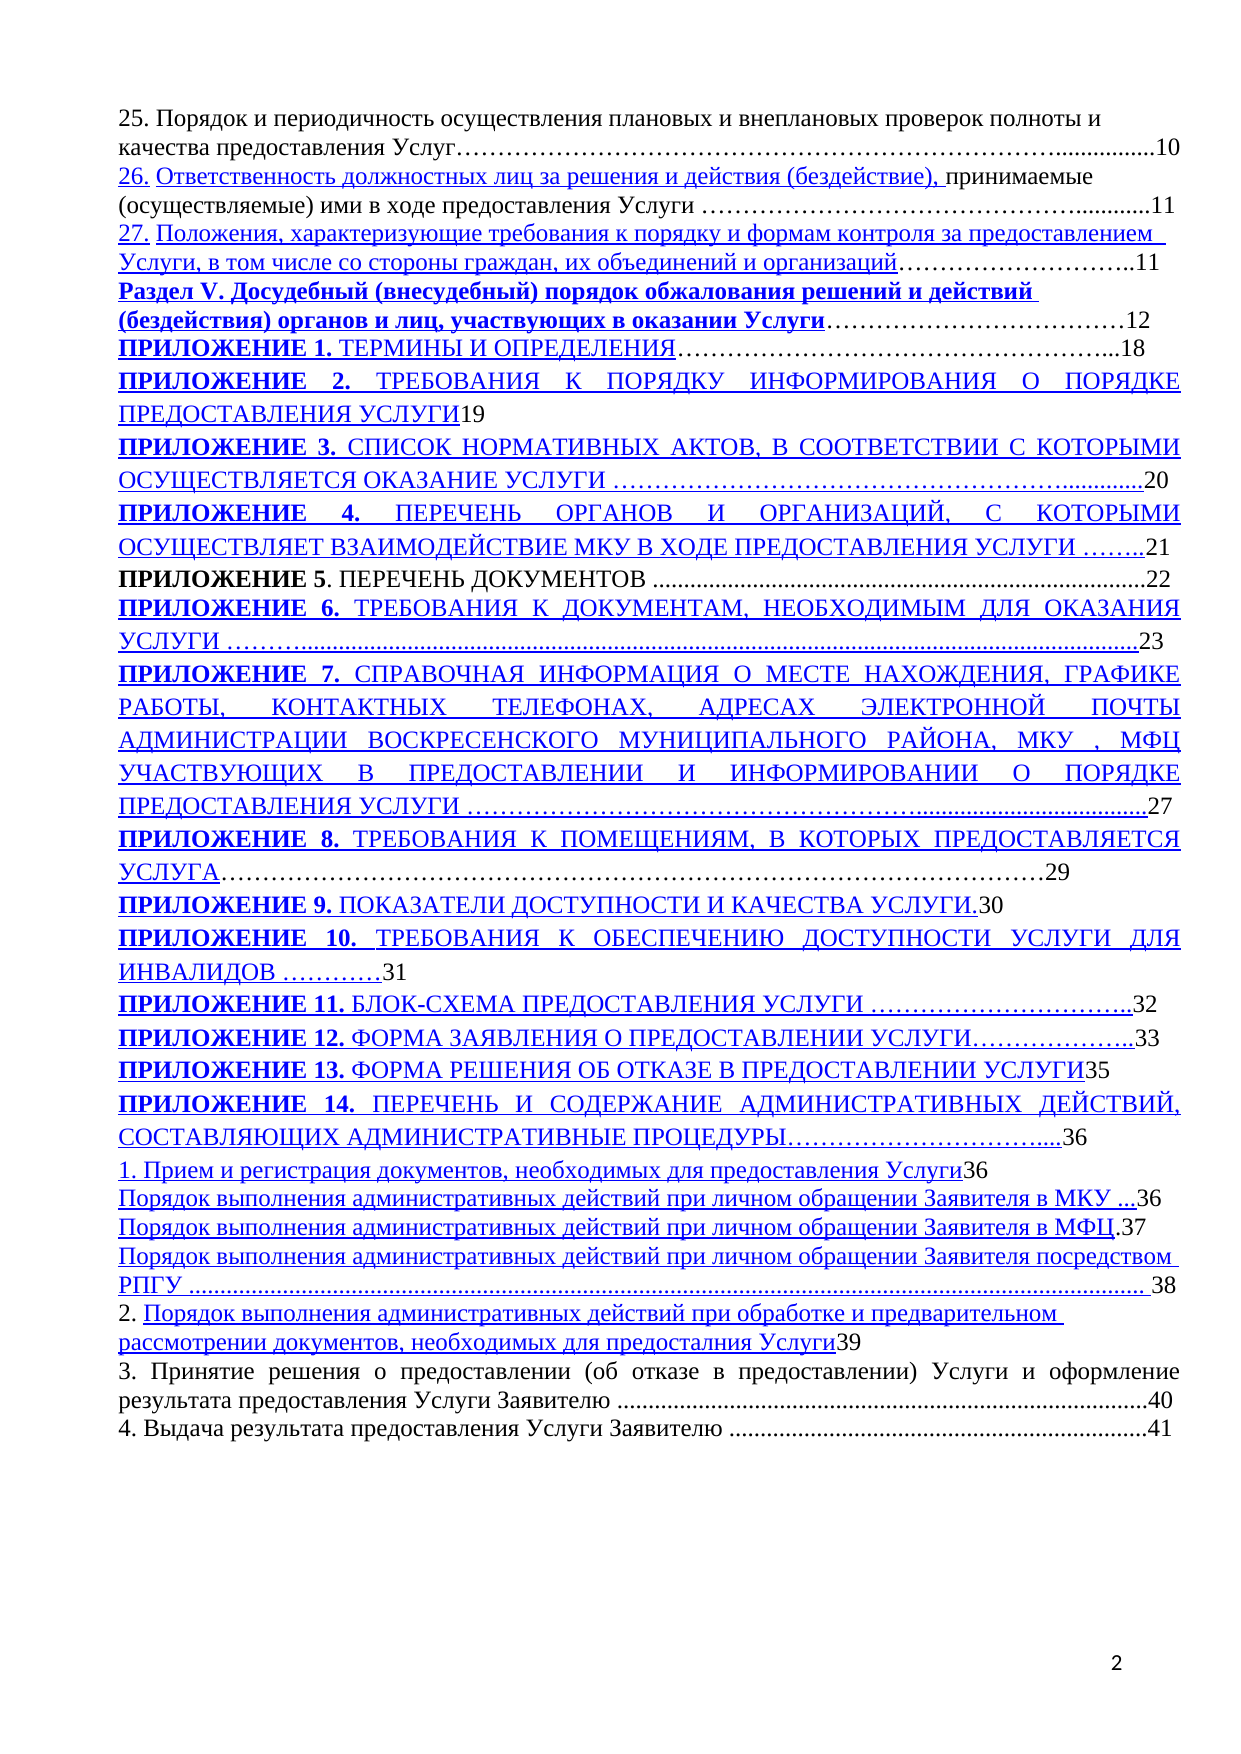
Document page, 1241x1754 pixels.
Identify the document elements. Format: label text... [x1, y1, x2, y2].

text Приложение 3. Список нормативных актов, в соответствии с которыми осуществляется оказание Услуги ……………………………………………….............20 [118, 432, 1181, 457]
text Приложение 2. Требования к порядку информирования о порядке предоставления Услуги………………………………………………………………………..19 [118, 366, 1181, 391]
text Приложение 13. Форма решения об отказе в предоставлении услуги….…..35 [118, 1056, 1181, 1084]
text Приложение 7. Справочная информация о месте нахождения, графике работы, контактных телефонах, адресах электронной почты администрации Воскресенского муниципального района, мку , МФЦ участвующих в предоставлении и информировании о порядке предоставления УслугИ ………………………………………………..................................... 27 [118, 785, 1181, 820]
text Порядок выполнения административных действий при личном обращении Заявителя посредством РПГУ ......................................................................................................................................................... 38 [118, 1241, 1181, 1298]
text 26. Ответственность должностных лиц за решения и действия (бездействие), принимаемые (осуществляемые) ими в ходе предоставления Услуги ………………………………………............11 [118, 161, 1181, 218]
text Приложение 3. Список нормативных актов, в соответствии с которыми осуществляется оказание Услуги ……………………………………………….............20 [118, 459, 1181, 494]
text 25. Порядок и периодичность осуществления плановых и внеплановых проверок полноты и качества предоставления Услуг………………………………………………………………................10 [118, 103, 1181, 161]
text Приложение 2. Требования к порядку информирования о порядке предоставления Услуги………………………………………………………………………..19 [118, 393, 1181, 428]
text Приложение 10. Требования к обеспечению доступности Услуги для инвалидов ………… 31 [118, 923, 1181, 948]
text Приложение 1. Термины и определения ……………………………………………...18 [118, 333, 1181, 362]
text Раздел V. Досудебный (внесудебный) порядок обжалования решений и действий (бездействия) органов и лиц, участвующих в оказании Услуги ………………………………12 [118, 276, 1181, 333]
text Приложение 7. Справочная информация о месте нахождения, графике работы, контактных телефонах, адресах электронной почты администрации Воскресенского муниципального района, мку , МФЦ участвующих в предоставлении и информировании о порядке предоставления УслугИ ………………………………………………..................................... 27 [118, 686, 1181, 717]
text Приложение 8. Требования к помещениям, в которых предоставляется Услуга ……....…………………………………………………………………………………………29 [118, 851, 1181, 886]
text Приложение 10. Требования к обеспечению доступности Услуги для инвалидов ………… 31 [118, 949, 1181, 985]
text Приложение 4. Перечень Органов и организаций, с которыми осуществляет взаимодействие МКУ в ходе предоставления УслугИ …….. 21 [118, 525, 1181, 560]
text Приложение 6. Требования к документам, необходимым для оказания УслугИ ………...................................................................................................................................... 23 [118, 593, 1181, 618]
text 27. Положения, характеризующие требования к порядку и формам контроля за предоставлением Услуги, в том числе со стороны граждан, их объединений и организаций ………………………..11 [118, 218, 1181, 276]
text Приложение 7. Справочная информация о месте нахождения, графике работы, контактных телефонах, адресах электронной почты администрации Воскресенского муниципального района, мку , МФЦ участвующих в предоставлении и информировании о порядке предоставления УслугИ ………………………………………………..................................... 27 [118, 752, 1181, 783]
text 1. Прием и регистрация документов, необходимых для предоставления Услуги 36 [118, 1155, 1181, 1183]
text Приложение 8. Требования к помещениям, в которых предоставляется Услуга ……....…………………………………………………………………………………………29 [118, 824, 1181, 849]
text 2. Порядок выполнения административных действий при обработке и предварительном рассмотрении документов, необходимых для предосталния Услуги 39 [118, 1298, 1181, 1356]
text Приложение 6. Требования к документам, необходимым для оказания УслугИ ………...................................................................................................................................... 23 [118, 620, 1181, 655]
text Приложение 7. Справочная информация о месте нахождения, графике работы, контактных телефонах, адресах электронной почты администрации Воскресенского муниципального района, мку , МФЦ участвующих в предоставлении и информировании о порядке предоставления УслугИ ………………………………………………..................................... 27 [118, 719, 1181, 750]
text Приложение 7. Справочная информация о месте нахождения, графике работы, контактных телефонах, адресах электронной почты администрации Воскресенского муниципального района, мку , МФЦ участвующих в предоставлении и информировании о порядке предоставления УслугИ ………………………………………………..................................... 27 [118, 659, 1181, 684]
text Приложение 4. Перечень Органов и организаций, с которыми осуществляет взаимодействие МКУ в ходе предоставления УслугИ …….. 21 [118, 498, 1181, 523]
text 3. Принятие решения о предоставлении (об отказе в предоставлении) Услуги и оформление результата предоставления Услуги Заявителю .....................................................................................40 [118, 1356, 1181, 1413]
text 4. Выдача результата предоставления Услуги Заявителю ...................................................................41 [118, 1413, 1181, 1442]
text Приложение 9. Показатели доступности и качества Услуги.…………………30 [118, 891, 1181, 919]
text ПРИЛОЖЕНИЕ 5. ПЕРЕЧЕНЬ ДОКУМЕНТОВ ...............................................................................22 [118, 564, 1181, 593]
text Порядок выполнения административных действий при личном обращении Заявителя в МКУ ......36 [118, 1183, 1181, 1212]
text Приложение 14. Перечень и содержание административных действий, составляющих административные процедуры………………………….... 36 [118, 1115, 1181, 1150]
text Приложение 14. Перечень и содержание административных действий, составляющих административные процедуры………………………….... 36 [118, 1089, 1181, 1114]
text Приложение 11. Блок-схема предоставления Услуги ………………………….. 32 [118, 989, 1181, 1018]
text Порядок выполнения административных действий при личном обращении Заявителя в МФЦ .....37 [118, 1212, 1181, 1241]
text Приложение 12. Форма заявления О ПРЕДОСТАВЛЕНИИ УСЛУГИ……………….. 33 [118, 1023, 1181, 1051]
